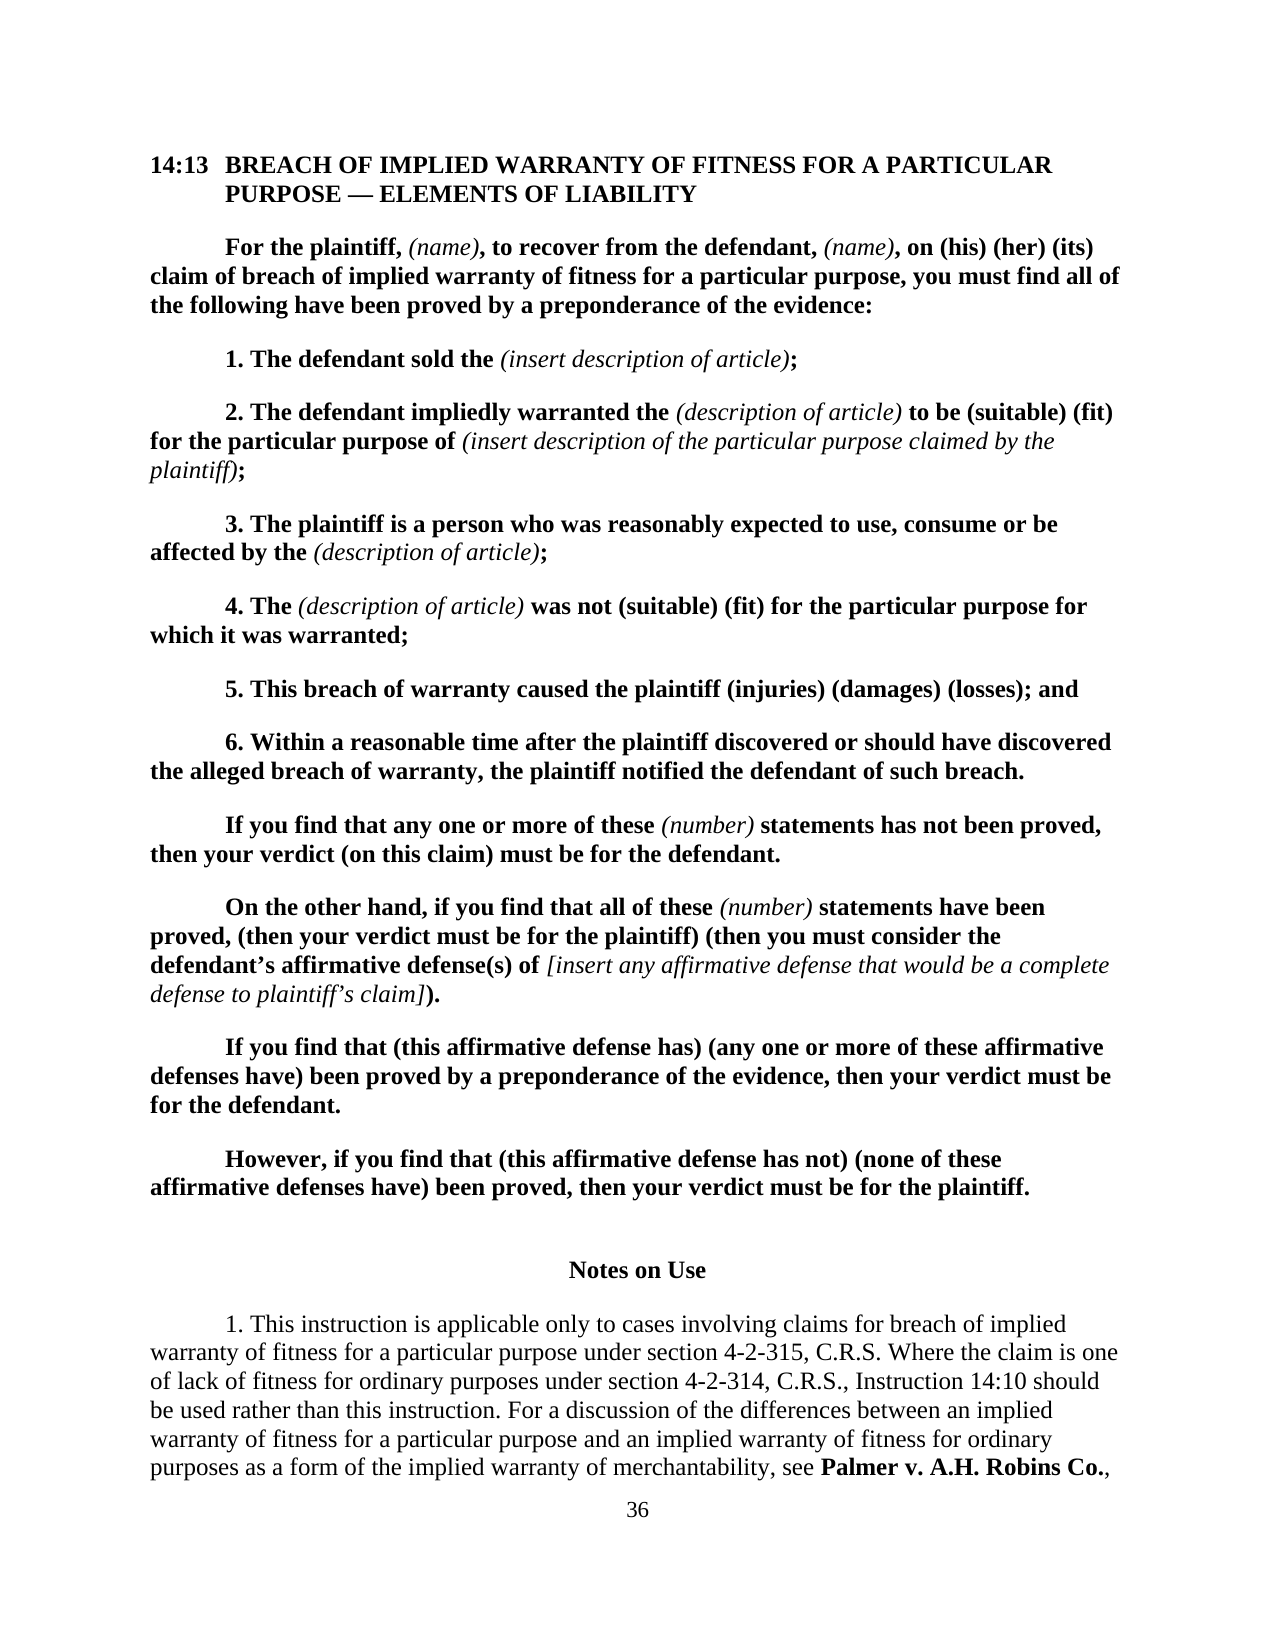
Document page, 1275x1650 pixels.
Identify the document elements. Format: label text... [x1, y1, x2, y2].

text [150, 1309, 1125, 1481]
text 4. The (description of article) was not (suitable) (fit) for the particular purpose for which it was warranted; [150, 591, 1125, 649]
text Notes on Use [150, 1255, 1125, 1284]
text 1. The defendant sold the (insert description of article); [150, 344, 1125, 372]
text If you find that (this affirmative defense has) (any one or more of these affirmative defenses have) been proved by a preponderance of the evidence, then your verdict must be for the defendant. [150, 1032, 1125, 1119]
text If you find that any one or more of these (number) statements has not been proved, then your verdict (on this claim) must be for the defendant. [150, 810, 1125, 867]
text 6. Within a reasonable time after the plaintiff discovered or should have discovered the alleged breach of warranty, the plaintiff notified the defendant of such breach. [150, 727, 1125, 785]
text 5. This breach of warranty caused the plaintiff (injuries) (damages) (losses); and [150, 674, 1125, 702]
text 3. The plaintiff is a person who was reasonably expected to use, consume or be affected by the (description of article); [150, 509, 1125, 566]
text 14:13 BREACH OF IMPLIED WARRANTY OF FITNESS FOR A PARTICULAR PURPOSE — ELEMENTS OF LIABILITY [150, 150, 1125, 207]
text For the plaintiff, (name), to recover from the defendant, (name), on (his) (her) (its) claim of breach of implied warranty of fitness for a particular purpose, you must find all of the following have been proved by a preponderance of the evidence: [150, 232, 1125, 319]
text However, if you find that (this affirmative defense has not) (none of these affirmative defenses have) been proved, then your verdict must be for the plaintiff. [150, 1144, 1125, 1201]
text 2. The defendant impliedly warranted the (description of article) to be (suitable) (fit) for the particular purpose of (insert description of the particular purpose claimed by the plaintiff); [150, 397, 1125, 484]
text On the other hand, if you find that all of these (number) statements have been proved, (then your verdict must be for the plaintiff) (then you must consider the defendant’s affirmative defense(s) of [insert any affirmative defense that would be a complete defense to plaintiff’s claim]). [150, 892, 1125, 1007]
